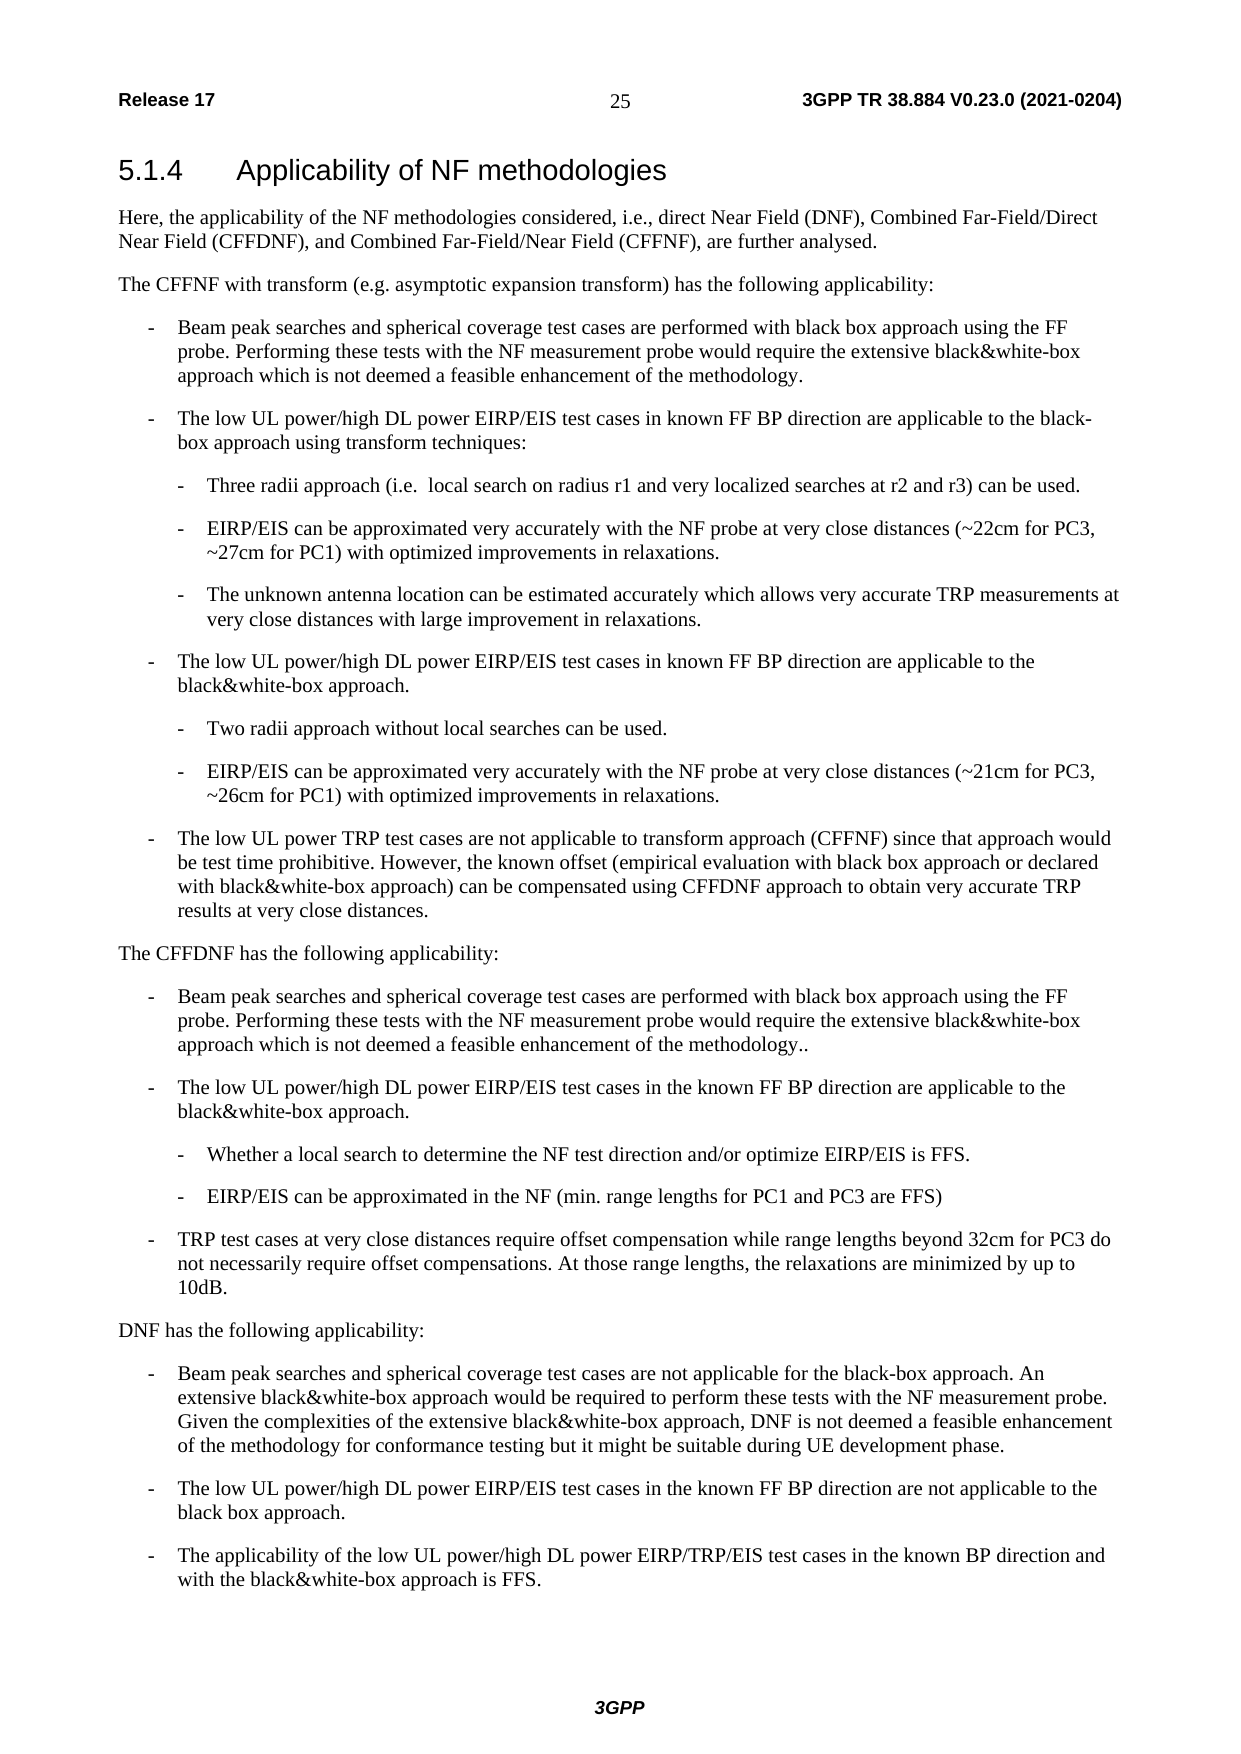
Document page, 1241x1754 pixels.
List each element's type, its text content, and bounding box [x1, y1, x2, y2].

subtitle 5.1.4 Applicability of NF methodologies [118, 153, 1122, 186]
text - The low UL power/high DL power EIRP/EIS test cases in the known FF BP direction are applicable to the black&white-box approach. [148, 1074, 1122, 1123]
text The CFFNF with transform (e.g. asymptotic expansion transform) has the following applicability: [118, 272, 1122, 296]
text Here, the applicability of the NF methodologies considered, i.e., direct Near Field (DNF), Combined Far-Field/Direct Near Field (CFFDNF), and Combined Far-Field/Near Field (CFFNF), are further analysed. [118, 205, 1122, 253]
text - EIRP/EIS can be approximated very accurately with the NF probe at very close distances (~22cm for PC3, ~27cm for PC1) with optimized improvements in relaxations. [177, 516, 1122, 564]
text - The low UL power/high DL power EIRP/EIS test cases in known FF BP direction are applicable to the black&white-box approach. [148, 649, 1122, 697]
text - EIRP/EIS can be approximated in the NF (min. range lengths for PC1 and PC3 are FFS) [177, 1184, 1122, 1208]
text - Three radii approach (i.e. local search on radius r1 and very localized searches at r2 and r3) can be used. [177, 473, 1122, 497]
text - The low UL power/high DL power EIRP/EIS test cases in the known FF BP direction are not applicable to the black box approach. [148, 1476, 1122, 1524]
text - Two radii approach without local searches can be used. [177, 716, 1122, 740]
text - The unknown antenna location can be estimated accurately which allows very accurate TRP measurements at very close distances with large improvement in relaxations. [177, 582, 1122, 631]
text - Whether a local search to determine the NF test direction and/or optimize EIRP/EIS is FFS. [177, 1141, 1122, 1166]
text - TRP test cases at very close distances require offset compensation while range lengths beyond 32cm for PC3 do not necessarily require offset compensations. At those range lengths, the relaxations are minimized by up to 10dB. [148, 1227, 1122, 1299]
text DNF has the following applicability: [118, 1318, 1122, 1342]
text - Beam peak searches and spherical coverage test cases are not applicable for the black-box approach. An extensive black&white-box approach would be required to perform these tests with the NF measurement probe. Given the complexities of the extensive black&white-box approach, DNF is not deemed a feasible enhancement of the methodology for conformance testing but it might be suitable during UE development phase. [148, 1361, 1122, 1457]
text - Beam peak searches and spherical coverage test cases are performed with black box approach using the FF probe. Performing these tests with the NF measurement probe would require the extensive black&white-box approach which is not deemed a feasible enhancement of the methodology.. [148, 984, 1122, 1056]
text The CFFDNF has the following applicability: [118, 941, 1122, 965]
text - EIRP/EIS can be approximated very accurately with the NF probe at very close distances (~21cm for PC3, ~26cm for PC1) with optimized improvements in relaxations. [177, 759, 1122, 807]
text - The low UL power/high DL power EIRP/EIS test cases in known FF BP direction are applicable to the black-box approach using transform techniques: [148, 406, 1122, 454]
text - The low UL power TRP test cases are not applicable to transform approach (CFFNF) since that approach would be test time prohibitive. However, the known offset (empirical evaluation with black box approach or declared with black&white-box approach) can be compensated using CFFDNF approach to obtain very accurate TRP results at very close distances. [148, 826, 1122, 922]
text - The applicability of the low UL power/high DL power EIRP/TRP/EIS test cases in the known BP direction and with the black&white-box approach is FFS. [148, 1543, 1122, 1591]
text - Beam peak searches and spherical coverage test cases are performed with black box approach using the FF probe. Performing these tests with the NF measurement probe would require the extensive black&white-box approach which is not deemed a feasible enhancement of the methodology. [148, 315, 1122, 387]
